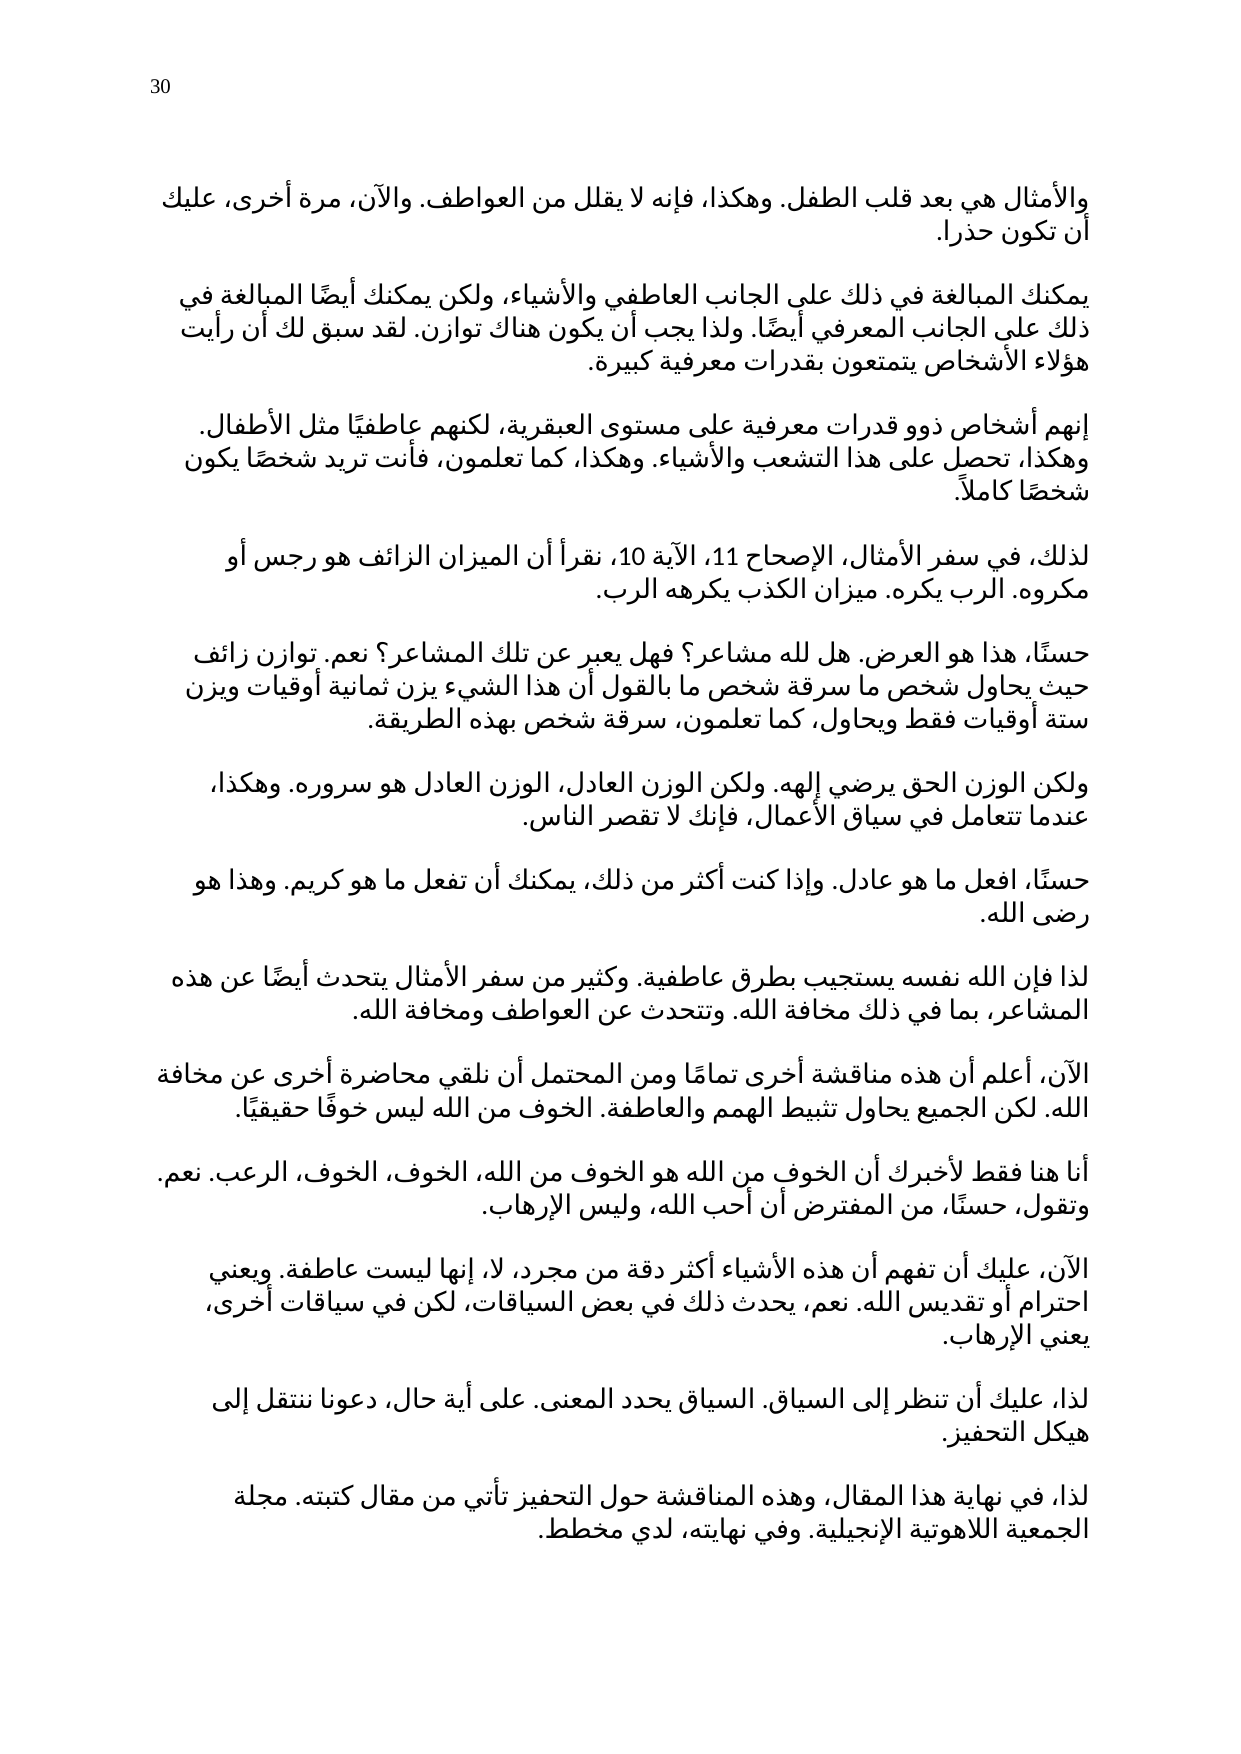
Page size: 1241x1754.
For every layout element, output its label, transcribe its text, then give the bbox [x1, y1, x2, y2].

text ولكن الوزن الحق يرضي إلهه. ولكن الوزن العادل، الوزن العادل هو سروره. وهكذا، عندما تتعامل في سياق الأعمال، فإنك لا تقصر الناس. [150, 766, 1090, 832]
text الآن، أعلم أن هذه مناقشة أخرى تمامًا ومن المحتمل أن نلقي محاضرة أخرى عن مخافة الله. لكن الجميع يحاول تثبيط الهمم والعاطفة. الخوف من الله ليس خوفًا حقيقيًا. [150, 1058, 1090, 1124]
text لذا، عليك أن تنظر إلى السياق. السياق يحدد المعنى. على أية حال، دعونا ننتقل إلى هيكل التحفيز. [150, 1382, 1090, 1448]
text أنا هنا فقط لأخبرك أن الخوف من الله هو الخوف من الله، الخوف، الخوف، الرعب. نعم. وتقول، حسنًا، من المفترض أن أحب الله، وليس الإرهاب. [150, 1155, 1090, 1221]
text والأمثال هي بعد قلب الطفل. وهكذا، فإنه لا يقلل من العواطف. والآن، مرة أخرى، عليك أن تكون حذرا. [150, 181, 1090, 247]
text حسنًا، افعل ما هو عادل. وإذا كنت أكثر من ذلك، يمكنك أن تفعل ما هو كريم. وهذا هو رضى الله. [150, 863, 1090, 929]
text يمكنك المبالغة في ذلك على الجانب العاطفي والأشياء، ولكن يمكنك أيضًا المبالغة في ذلك على الجانب المعرفي أيضًا. ولذا يجب أن يكون هناك توازن. لقد سبق لك أن رأيت هؤلاء الأشخاص يتمتعون بقدرات معرفية كبيرة. [150, 278, 1090, 377]
text الآن، عليك أن تفهم أن هذه الأشياء أكثر دقة من مجرد، لا، إنها ليست عاطفة. ويعني احترام أو تقديس الله. نعم، يحدث ذلك في بعض السياقات، لكن في سياقات أخرى، يعني الإرهاب. [150, 1252, 1090, 1351]
text لذلك، في سفر الأمثال، الإصحاح 11، الآية 10، نقرأ أن الميزان الزائف هو رجس أو مكروه. الرب يكره. ميزان الكذب يكرهه الرب. [150, 539, 1090, 605]
text لذا، في نهاية هذا المقال، وهذه المناقشة حول التحفيز تأتي من مقال كتبته. مجلة الجمعية اللاهوتية الإنجيلية. وفي نهايته، لدي مخطط. [150, 1479, 1090, 1546]
text حسنًا، هذا هو العرض. هل لله مشاعر؟ فهل يعبر عن تلك المشاعر؟ نعم. توازن زائف حيث يحاول شخص ما سرقة شخص ما بالقول أن هذا الشيء يزن ثمانية أوقيات ويزن ستة أوقيات فقط ويحاول، كما تعلمون، سرقة شخص بهذه الطريقة. [150, 636, 1090, 735]
text إنهم أشخاص ذوو قدرات معرفية على مستوى العبقرية، لكنهم عاطفيًا مثل الأطفال. وهكذا، تحصل على هذا التشعب والأشياء. وهكذا، كما تعلمون، فأنت تريد شخصًا يكون شخصًا كاملاً. [150, 408, 1090, 508]
text لذا فإن الله نفسه يستجيب بطرق عاطفية. وكثير من سفر الأمثال يتحدث أيضًا عن هذه المشاعر، بما في ذلك مخافة الله. وتتحدث عن العواطف ومخافة الله. [150, 961, 1090, 1027]
